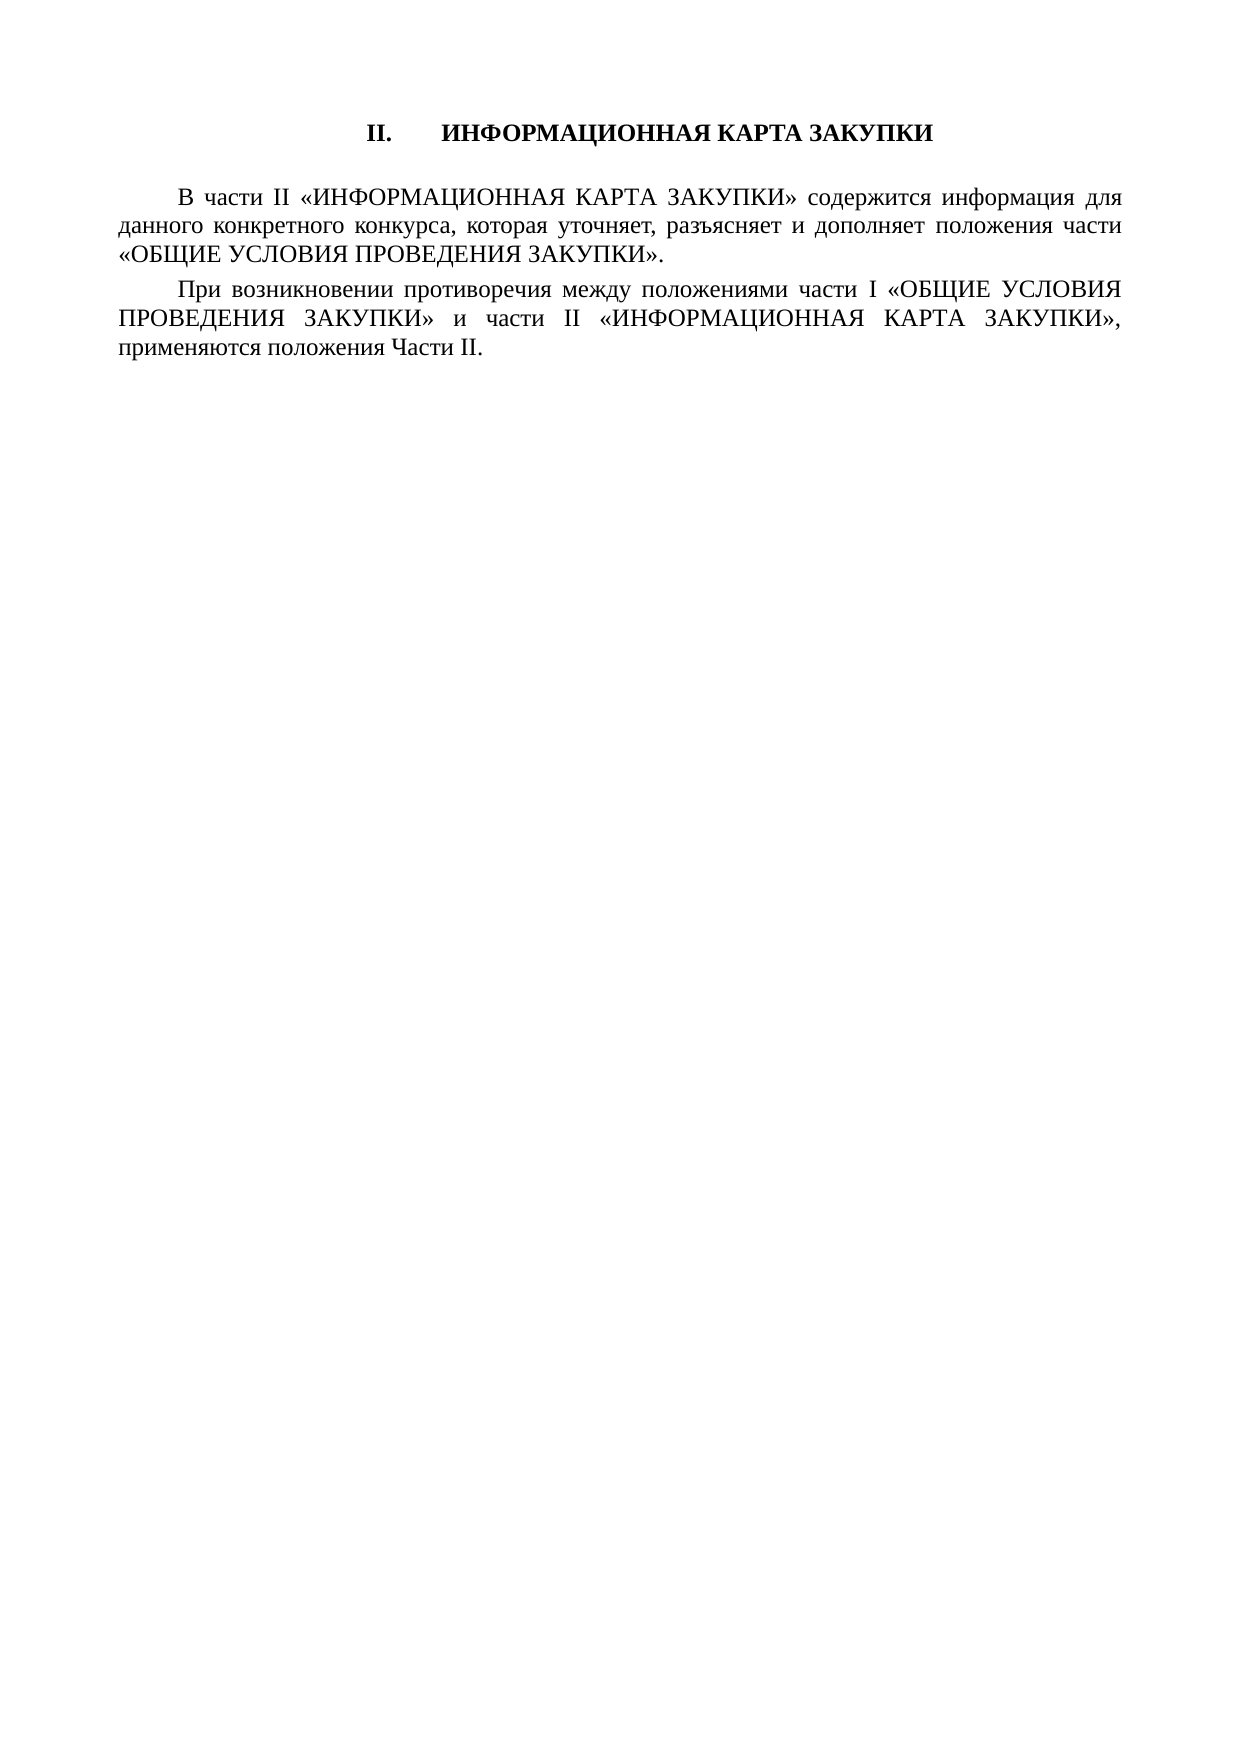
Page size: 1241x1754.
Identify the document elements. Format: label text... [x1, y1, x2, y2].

text В части II «ИНФОРМАЦИОННАЯ КАРТА ЗАКУПКИ» содержится информация для данного конкретного конкурса, которая уточняет, разъясняет и дополняет положения части «ОБЩИЕ УСЛОВИЯ ПРОВЕДЕНИЯ ЗАКУПКИ». [118, 182, 1122, 268]
subtitle ИНФОРМАЦИОННАЯ КАРТА ЗАКУПКИ [177, 118, 1122, 147]
text При возникновении противоречия между положениями части I «ОБЩИЕ УСЛОВИЯ ПРОВЕДЕНИЯ ЗАКУПКИ» и части II «ИНФОРМАЦИОННАЯ КАРТА ЗАКУПКИ», применяются положения Части II. [118, 274, 1122, 361]
